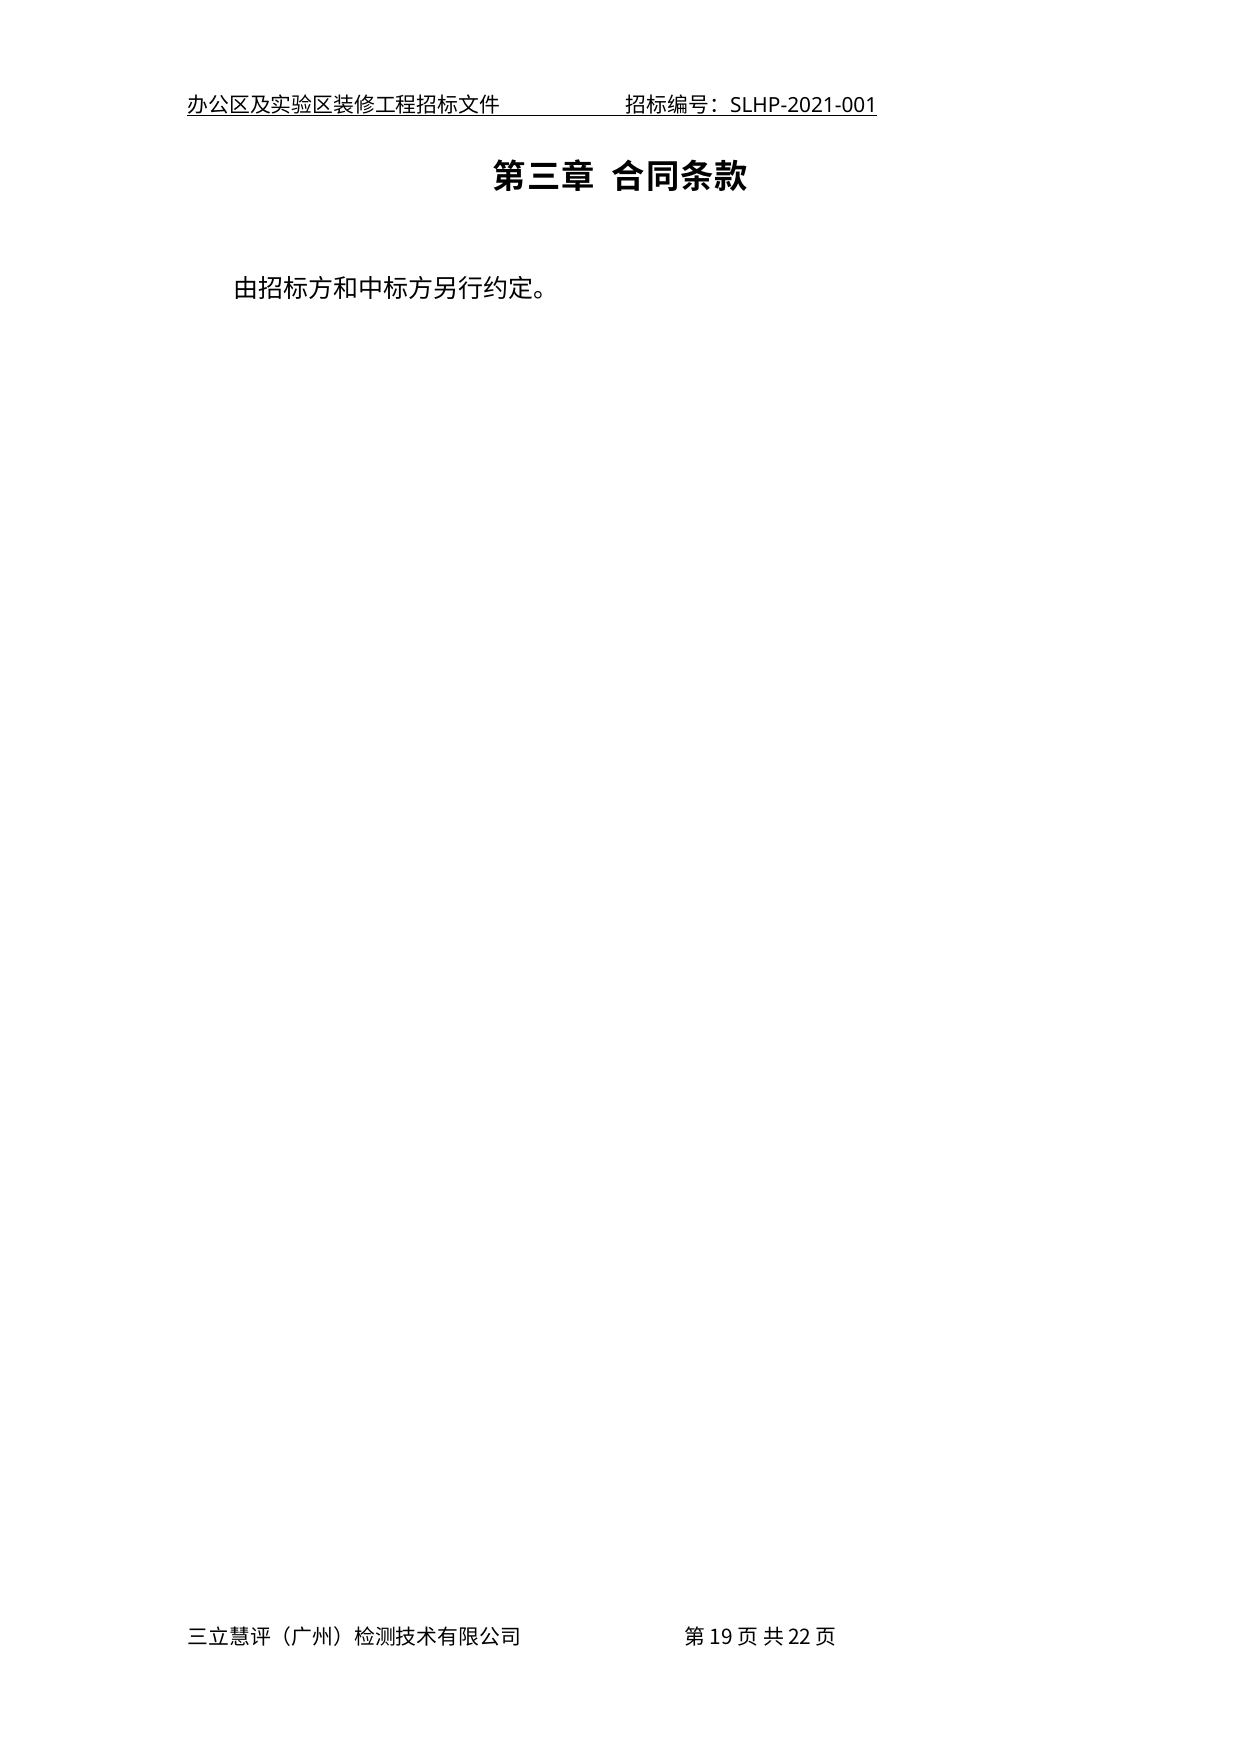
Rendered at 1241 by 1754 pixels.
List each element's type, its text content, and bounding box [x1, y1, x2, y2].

text 由招标方和中标方另行约定。 [187, 254, 1053, 308]
text 第三章 合同条款 [187, 150, 1053, 198]
